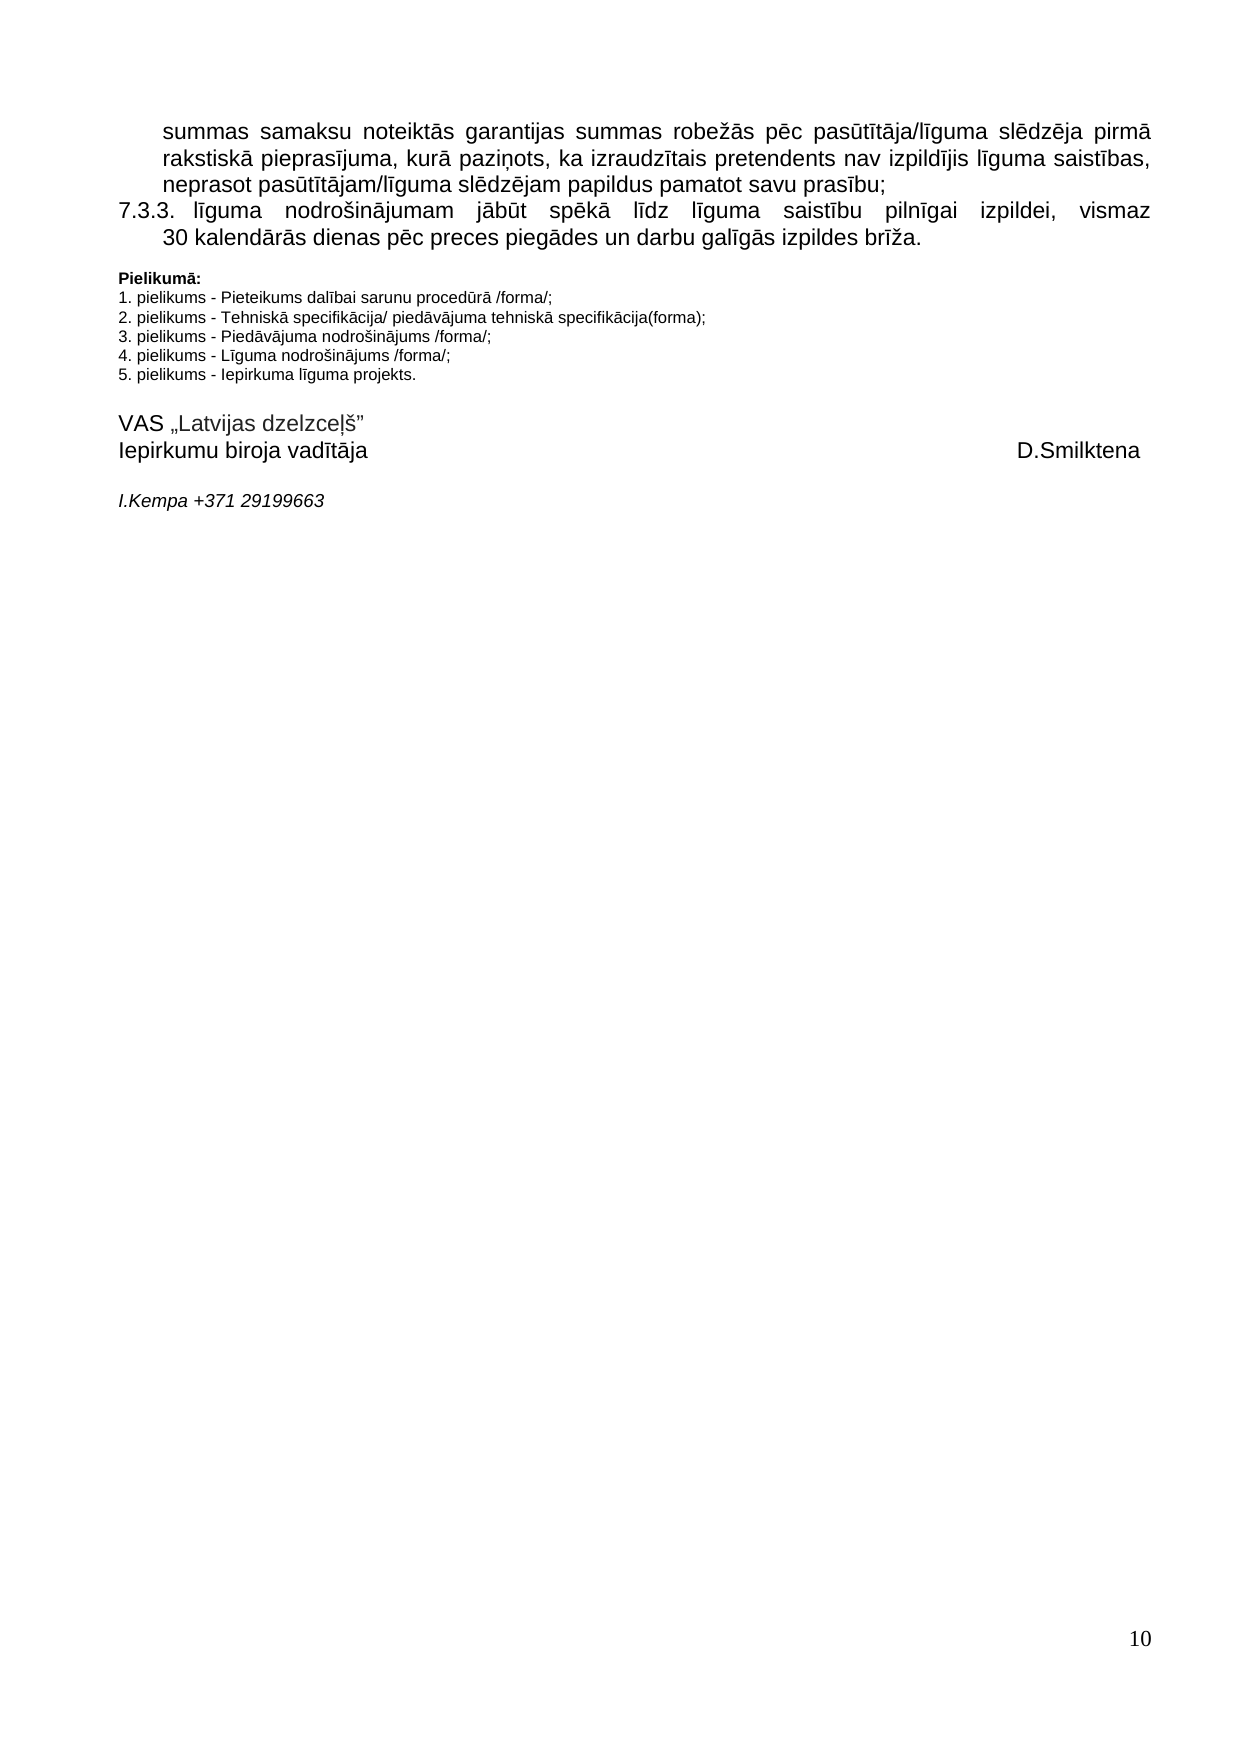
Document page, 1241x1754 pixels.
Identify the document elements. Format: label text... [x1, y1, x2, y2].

list līguma nodrošinājumam jābūt spēkā līdz līguma saistību pilnīgai izpildei, vismaz 30 kalendārās dienas pēc preces piegādes un darbu galīgās izpildes brīža. [118, 197, 1152, 250]
text 3. pielikums - Piedāvājuma nodrošinājums /forma/; [118, 327, 1152, 346]
text VAS „Latvijas dzelzceļš” [118, 410, 1152, 437]
text 1. pielikums - Pieteikums dalībai sarunu procedūrā /forma/; [118, 288, 1152, 307]
text Iepirkumu biroja vadītāja D.Smilktena [118, 437, 1152, 463]
text 2. pielikums - Tehniskā specifikācija/ piedāvājuma tehniskā specifikācija(forma); [118, 307, 1152, 327]
text 4. pielikums - Līguma nodrošinājums /forma/; [118, 346, 1152, 365]
text Pielikumā: [118, 269, 1152, 288]
text I.Kempa +371 29199663 [118, 489, 1152, 511]
text 5. pielikums - Iepirkuma līguma projekts. [118, 365, 1152, 384]
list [118, 118, 1152, 197]
